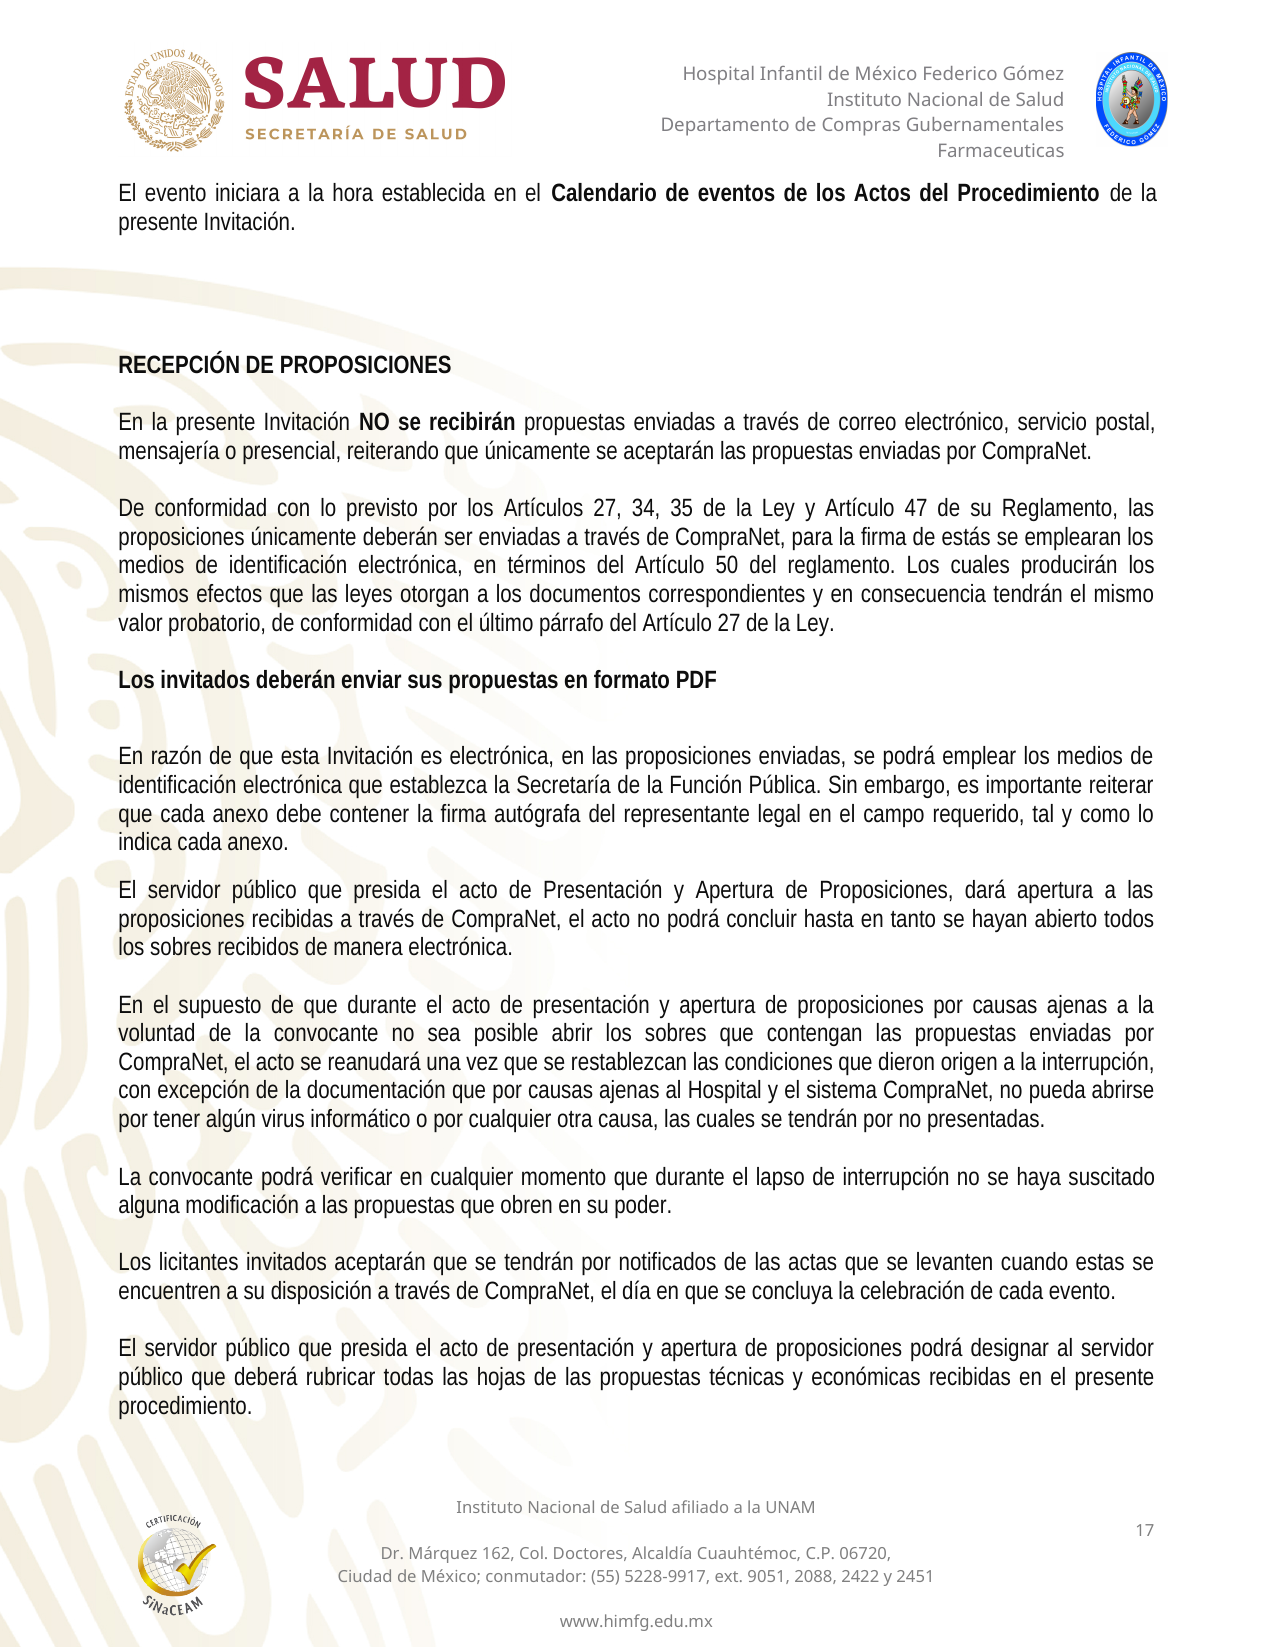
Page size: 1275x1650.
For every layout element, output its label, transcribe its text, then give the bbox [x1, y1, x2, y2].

text Los invitados deberán enviar sus propuestas en formato PDF [118, 665, 1157, 693]
text El evento iniciara a la hora establecida en el Calendario de eventos de los Actos del Procedimiento de la presente Invitación. [118, 178, 1157, 235]
picture [0, 0, 1275, 1647]
text En la presente Invitación NO se recibirán propuestas enviadas a través de correo electrónico, servicio postal, mensajería o presencial, reiterando que únicamente se aceptarán las propuestas enviadas por CompraNet. [118, 407, 1157, 464]
text RECEPCIÓN DE PROPOSICIONES [118, 350, 1157, 378]
text La convocante podrá verificar en cualquier momento que durante el lapso de interrupción no se haya suscitado alguna modificación a las propuestas que obren en su poder. [118, 1161, 1157, 1219]
text En el supuesto de que durante el acto de presentación y apertura de proposiciones por causas ajenas a la voluntad de la convocante no sea posible abrir los sobres que contengan las propuestas enviadas por CompraNet, el acto se reanudará una vez que se restablezcan las condiciones que dieron origen a la interrupción, con excepción de la documentación que por causas ajenas al Hospital y el sistema CompraNet, no pueda abrirse por tener algún virus informático o por cualquier otra causa, las cuales se tendrán por no presentadas. [118, 989, 1157, 1133]
text Los licitantes invitados aceptarán que se tendrán por notificados de las actas que se levanten cuando estas se encuentren a su disposición a través de CompraNet, el día en que se concluya la celebración de cada evento. [118, 1247, 1157, 1305]
text En razón de que esta Invitación es electrónica, en las proposiciones enviadas, se podrá emplear los medios de identificación electrónica que establezca la Secretaría de la Función Pública. Sin embargo, es importante reiterar que cada anexo debe contener la firma autógrafa del representante legal en el campo requerido, tal y como lo indica cada anexo. [118, 741, 1157, 856]
text De conformidad con lo previsto por los Artículos 27, 34, 35 de la Ley y Artículo 47 de su Reglamento, las proposiciones únicamente deberán ser enviadas a través de CompraNet, para la firma de estás se emplearan los medios de identificación electrónica, en términos del Artículo 50 del reglamento. Los cuales producirán los mismos efectos que las leyes otorgan a los documentos correspondientes y en consecuencia tendrán el mismo valor probatorio, de conformidad con el último párrafo del Artículo 27 de la Ley. [118, 493, 1157, 636]
text El servidor público que presida el acto de Presentación y Apertura de Proposiciones, dará apertura a las proposiciones recibidas a través de CompraNet, el acto no podrá concluir hasta en tanto se hayan abierto todos los sobres recibidos de manera electrónica. [118, 875, 1157, 961]
text El servidor público que presida el acto de presentación y apertura de proposiciones podrá designar al servidor público que deberá rubricar todas las hojas de las propuestas técnicas y económicas recibidas en el presente procedimiento. [118, 1333, 1157, 1419]
